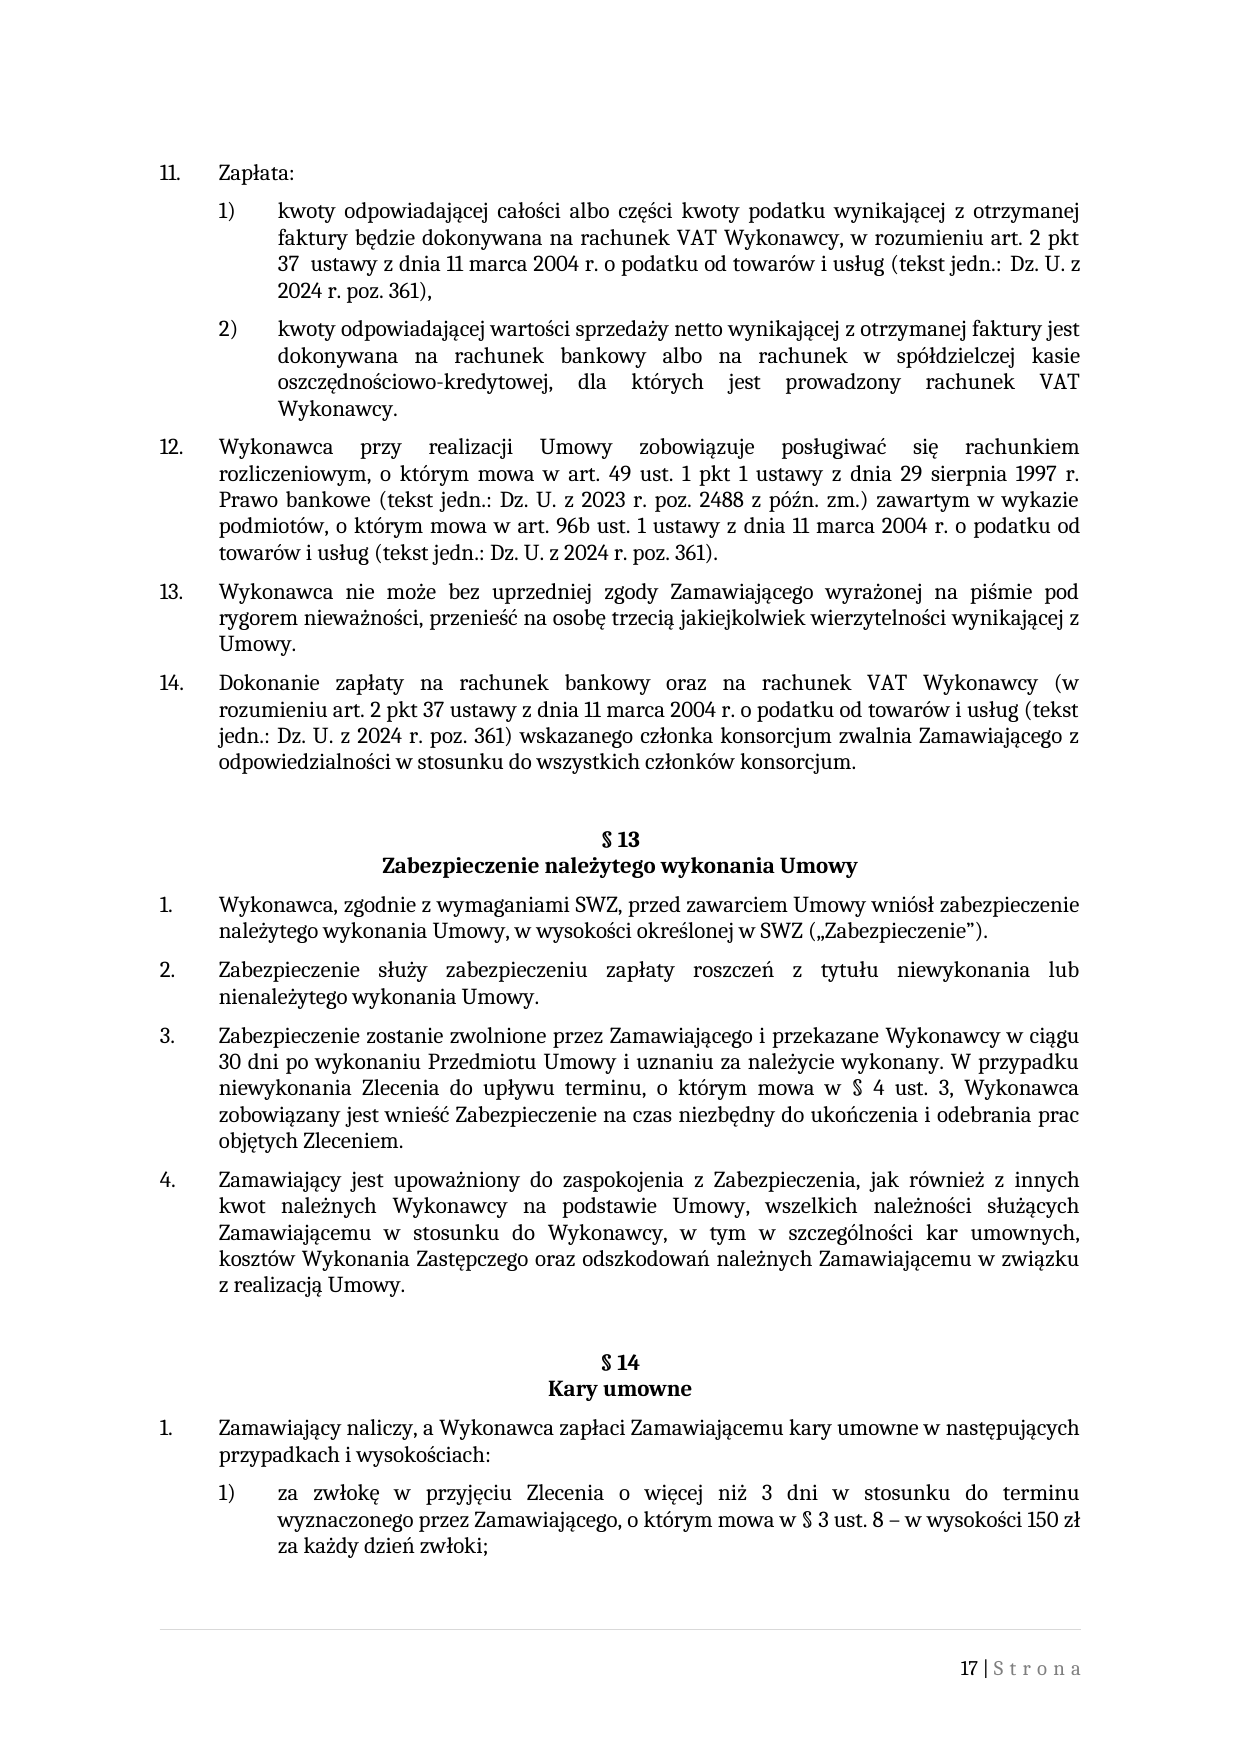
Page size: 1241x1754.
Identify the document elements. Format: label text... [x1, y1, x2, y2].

list Zamawiający jest upoważniony do zaspokojenia z Zabezpieczenia, jak również z innych kwot należnych Wykonawcy na podstawie Umowy, wszelkich należności służących Zamawiającemu w stosunku do Wykonawcy, w tym w szczególności kar umownych, kosztów Wykonania Zastępczego oraz odszkodowań należnych Zamawiającemu w związku z realizacją Umowy. [159, 1167, 1081, 1298]
list Zamawiający naliczy, a Wykonawca zapłaci Zamawiającemu kary umowne w następujących przypadkach i wysokościach: [159, 1415, 1081, 1468]
text § 13 Zabezpieczenie należytego wykonania Umowy [159, 827, 1081, 879]
list Wykonawca przy realizacji Umowy zobowiązuje posługiwać się rachunkiem rozliczeniowym, o którym mowa w art. 49 ust. 1 pkt 1 ustawy z dnia 29 sierpnia 1997 r. Prawo bankowe (tekst jedn.: Dz. U. z 2023 r. poz. 2488 z późn. zm.) zawartym w wykazie podmiotów, o którym mowa w art. 96b ust. 1 ustawy z dnia 11 marca 2004 r. o podatku od towarów i usług (tekst jedn.: Dz. U. z 2024 r. poz. 361). [159, 434, 1081, 566]
list Zabezpieczenie zostanie zwolnione przez Zamawiającego i przekazane Wykonawcy w ciągu 30 dni po wykonaniu Przedmiotu Umowy i uznaniu za należycie wykonany. W przypadku niewykonania Zlecenia do upływu terminu, o którym mowa w § 4 ust. 3, Wykonawca zobowiązany jest wnieść Zabezpieczenie na czas niezbędny do ukończenia i odebrania prac objętych Zleceniem. [159, 1022, 1081, 1154]
list za zwłokę w przyjęciu Zlecenia o więcej niż 3 dni w stosunku do terminu wyznaczonego przez Zamawiającego, o którym mowa w § 3 ust. 8 – w wysokości 150 zł za każdy dzień zwłoki; [218, 1480, 1081, 1559]
list Zabezpieczenie służy zabezpieczeniu zapłaty roszczeń z tytułu niewykonania lub nienależytego wykonania Umowy. [159, 957, 1081, 1010]
text 2) kwoty odpowiadającej wartości sprzedaży netto wynikającej z otrzymanej faktury jest dokonywana na rachunek bankowy albo na rachunek w spółdzielczej kasie oszczędnościowo-kredytowej, dla których jest prowadzony rachunek VAT Wykonawcy. [218, 316, 1081, 422]
text 1) kwoty odpowiadającej całości albo części kwoty podatku wynikającej z otrzymanej faktury będzie dokonywana na rachunek VAT Wykonawcy, w rozumieniu art. 2 pkt 37 ustawy z dnia 11 marca 2004 r. o podatku od towarów i usług (tekst jedn.: Dz. U. z 2024 r. poz. 361), [218, 198, 1081, 304]
list Dokonanie zapłaty na rachunek bankowy oraz na rachunek VAT Wykonawcy (w rozumieniu art. 2 pkt 37 ustawy z dnia 11 marca 2004 r. o podatku od towarów i usług (tekst jedn.: Dz. U. z 2024 r. poz. 361) wskazanego członka konsorcjum zwalnia Zamawiającego z odpowiedzialności w stosunku do wszystkich członków konsorcjum. [159, 670, 1081, 775]
list Wykonawca nie może bez uprzedniej zgody Zamawiającego wyrażonej na piśmie pod rygorem nieważności, przenieść na osobę trzecią jakiejkolwiek wierzytelności wynikającej z Umowy. [159, 578, 1081, 657]
text § 14 Kary umowne [159, 1350, 1081, 1402]
list Wykonawca, zgodnie z wymaganiami SWZ, przed zawarciem Umowy wniósł zabezpieczenie należytego wykonania Umowy, w wysokości określonej w SWZ („Zabezpieczenie”). [159, 892, 1081, 945]
list Zapłata: [159, 159, 1081, 186]
